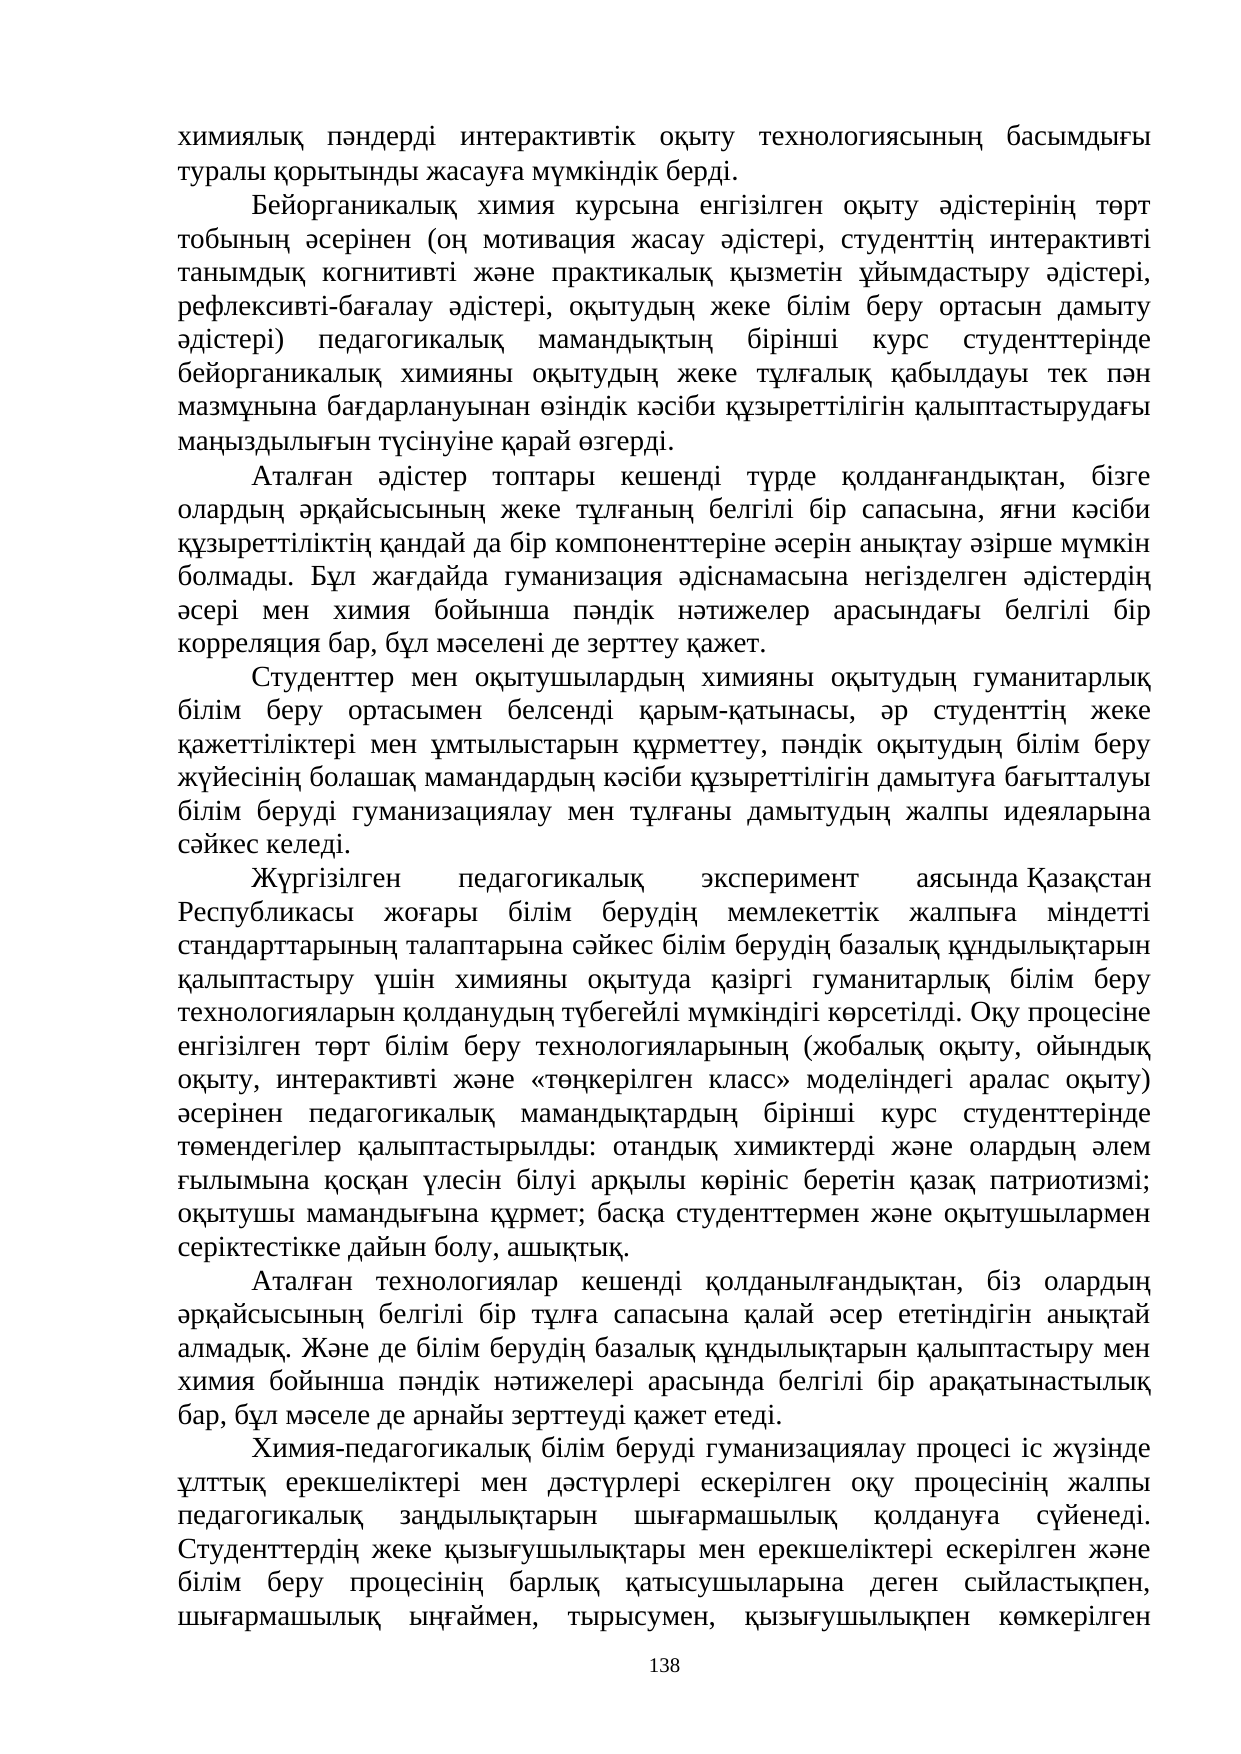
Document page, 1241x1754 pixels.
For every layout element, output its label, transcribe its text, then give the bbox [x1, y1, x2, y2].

text Аталған технологиялар кешенді қолданылғандықтан, біз олардың әрқайсысының белгілі бір тұлға сапасына қалай әсер ететіндігін анықтай алмадық. Және де білім берудің базалық құндылықтарын қалыптастыру мен химия бойынша пәндік нәтижелері арасында белгілі бір арақатынастылық бар, бұл мәселе де арнайы зерттеуді қажет етеді. [177, 1263, 1152, 1430]
text Бейорганикалық химия курсына енгізілген оқыту әдістерінің төрт тобының әсерінен (оң мотивация жасау әдістері, студенттің интерактивті танымдық когнитивті және практикалық қызметін ұйымдастыру әдістері, рефлексивті-бағалау әдістері, оқытудың жеке білім беру ортасын дамыту әдістері) педагогикалық мамандықтың бірінші курс студенттерінде бейорганикалық химияны оқытудың жеке тұлғалық қабылдауы тек пән мазмұнына бағдарлануынан өзіндік кәсіби құзыреттілігін қалыптастырудағы маңыздылығын түсінуіне қарай өзгерді. [177, 187, 1152, 458]
text Студенттер мен оқытушылардың химияны оқытудың гуманитарлық білім беру ортасымен белсенді қарым-қатынасы, әр студенттің жеке қажеттіліктері мен ұмтылыстарын құрметтеу, пәндік оқытудың білім беру жүйесінің болашақ мамандардың кәсіби құзыреттілігін дамытуға бағытталуы білім беруді гуманизациялау мен тұлғаны дамытудың жалпы идеяларына сәйкес келеді. [177, 659, 1152, 860]
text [177, 118, 1152, 187]
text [177, 1430, 1152, 1632]
text Аталған әдістер топтары кешенді түрде қолданғандықтан, бізге олардың әрқайсысының жеке тұлғаның белгілі бір сапасына, яғни кәсіби құзыреттіліктің қандай да бір компоненттеріне әсерін анықтау әзірше мүмкін болмады. Бұл жағдайда гуманизация әдіснамасына негізделген әдістердің әсері мен химия бойынша пәндік нәтижелер арасындағы белгілі бір корреляция бар, бұл мәселені де зерттеу қажет. [177, 458, 1152, 659]
text Жүргізілген педагогикалық эксперимент аясында Қазақстан Республикасы жоғары білім берудің мемлекеттік жалпыға міндетті стандарттарының талаптарына сәйкес білім берудің базалық құндылықтарын қалыптастыру үшін химияны оқытуда қазіргі гуманитарлық білім беру технологияларын қолданудың түбегейлі мүмкіндігі көрсетілді. Оқу процесіне енгізілген төрт білім беру технологияларының (жобалық оқыту, ойындық оқыту, интерактивті және «төңкерілген класс» моделіндегі аралас оқыту) әсерінен педагогикалық мамандықтардың бірінші курс студенттерінде төмендегілер қалыптастырылды: отандық химиктерді және олардың әлем ғылымына қосқан үлесін білуі арқылы көрініс беретін қазақ патриотизмі; оқытушы мамандығына құрмет; басқа студенттермен және оқытушылармен серіктестікке дайын болу, ашықтық. [177, 860, 1152, 1263]
